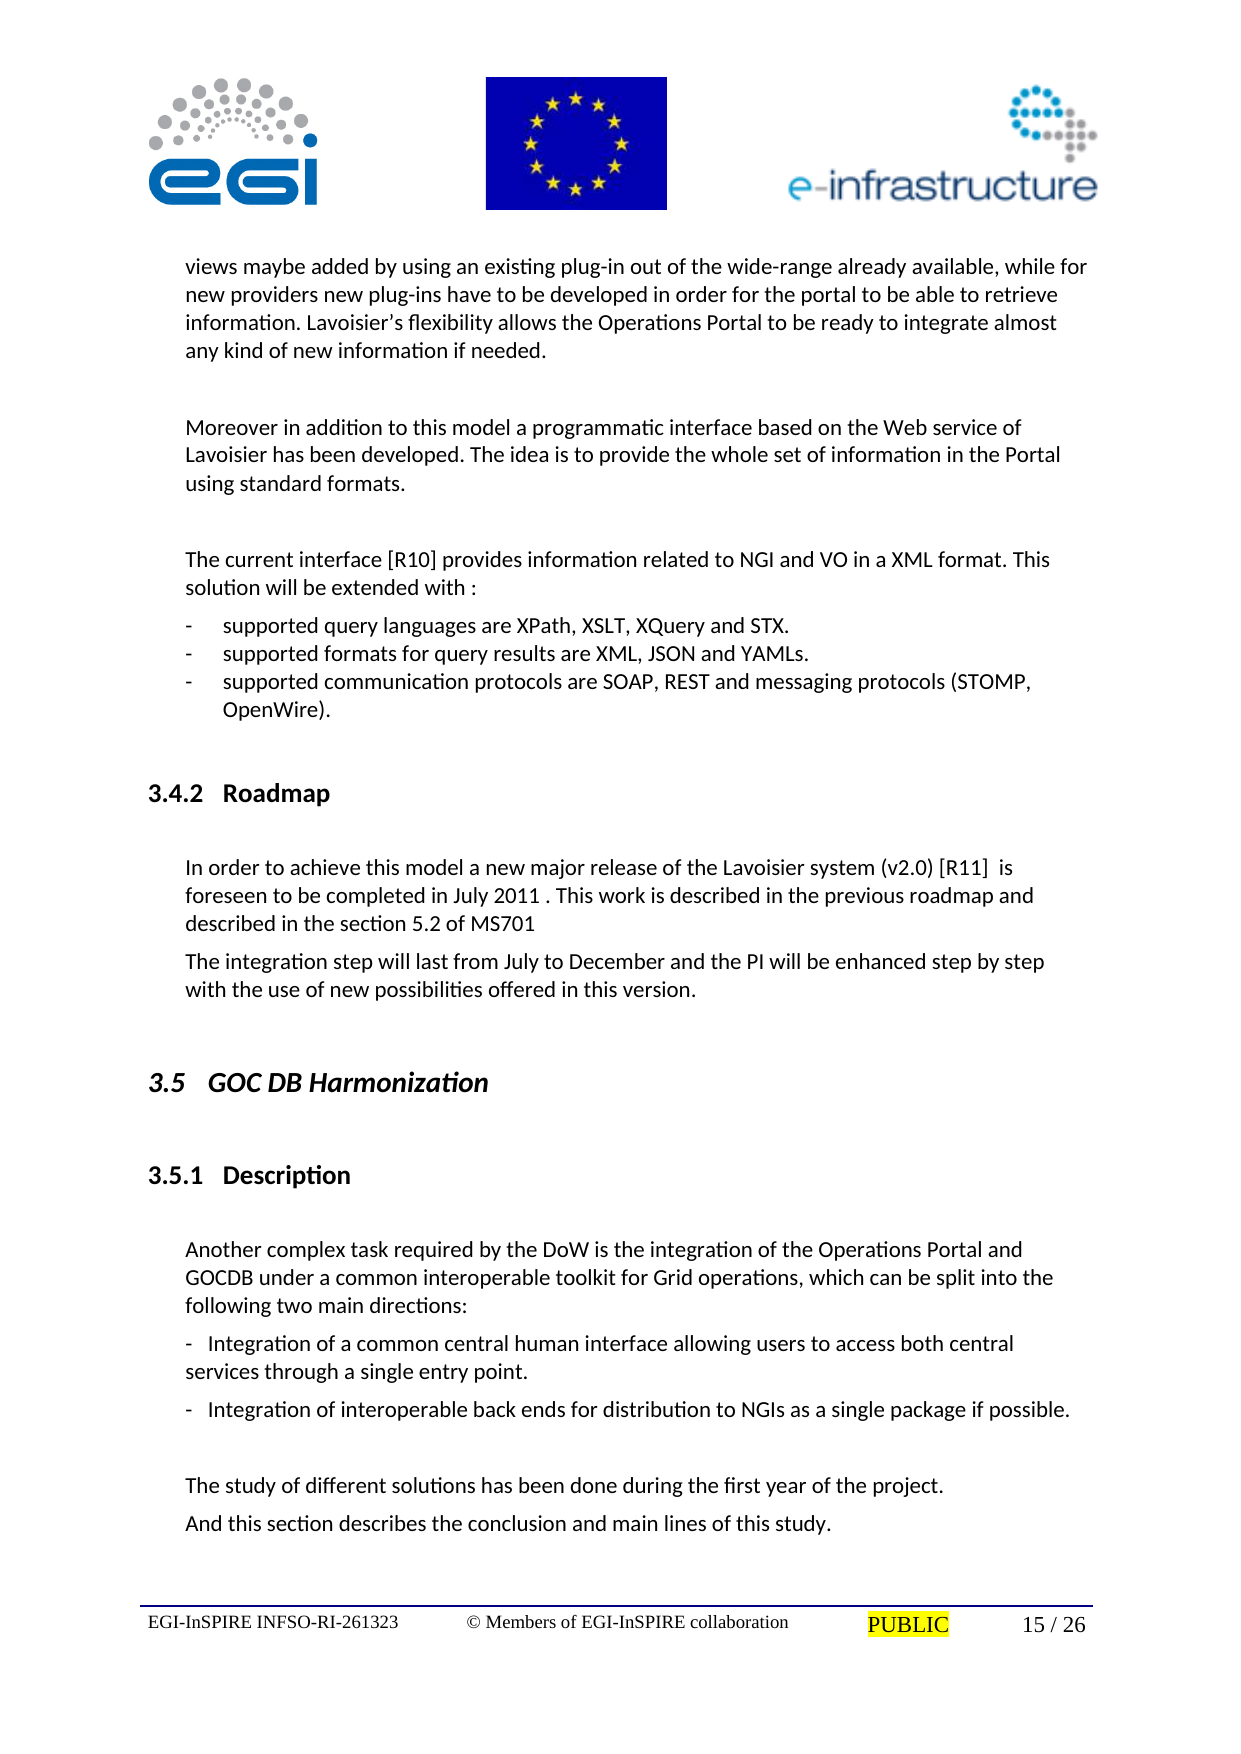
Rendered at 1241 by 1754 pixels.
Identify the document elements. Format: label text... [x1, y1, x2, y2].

text The integration step will last from July to December and the PI will be enhanced step by step with the use of new possibilities offered in this version. [185, 947, 1092, 1003]
text In order to achieve this model a new major release of the Lavoisier system (v2.0) [R11] is foreseen to be completed in July 2011 . This work is described in the previous roadmap and described in the section 5.2 of MS701 [185, 853, 1092, 937]
text Moreover in addition to this model a programmatic interface based on the Web service of Lavoisier has been developed. The idea is to provide the whole set of information in the Portal using standard formats. [185, 413, 1092, 497]
text And this section describes the conclusion and main lines of this study. [185, 1509, 1092, 1537]
list supported communication protocols are SOAP, REST and messaging protocols (STOMP, OpenWire). [185, 667, 1092, 723]
subtitle GOC DB Harmonization [148, 1064, 1092, 1100]
text - Integration of a common central human interface allowing users to access both central services through a single entry point. [185, 1329, 1092, 1385]
text Another complex task required by the DoW is the integration of the Operations Portal and GOCDB under a common interoperable toolkit for Grid operations, which can be split into the following two main directions: [185, 1235, 1092, 1319]
picture [485, 77, 667, 210]
list supported formats for query results are XML, JSON and YAMLs. [185, 639, 1092, 667]
subtitle Description [148, 1158, 1092, 1191]
text The current interface [R10] provides information related to NGI and VO in a XML format. This solution will be extended with : [185, 545, 1092, 601]
picture [781, 77, 1106, 210]
picture [147, 77, 319, 207]
text The study of different solutions has been done during the first year of the project. [185, 1471, 1092, 1499]
text - Integration of interoperable back ends for distribution to NGIs as a single package if possible. [185, 1395, 1092, 1423]
list supported query languages are XPath, XSLT, XQuery and STX. [185, 611, 1092, 639]
subtitle Roadmap [148, 776, 1092, 809]
